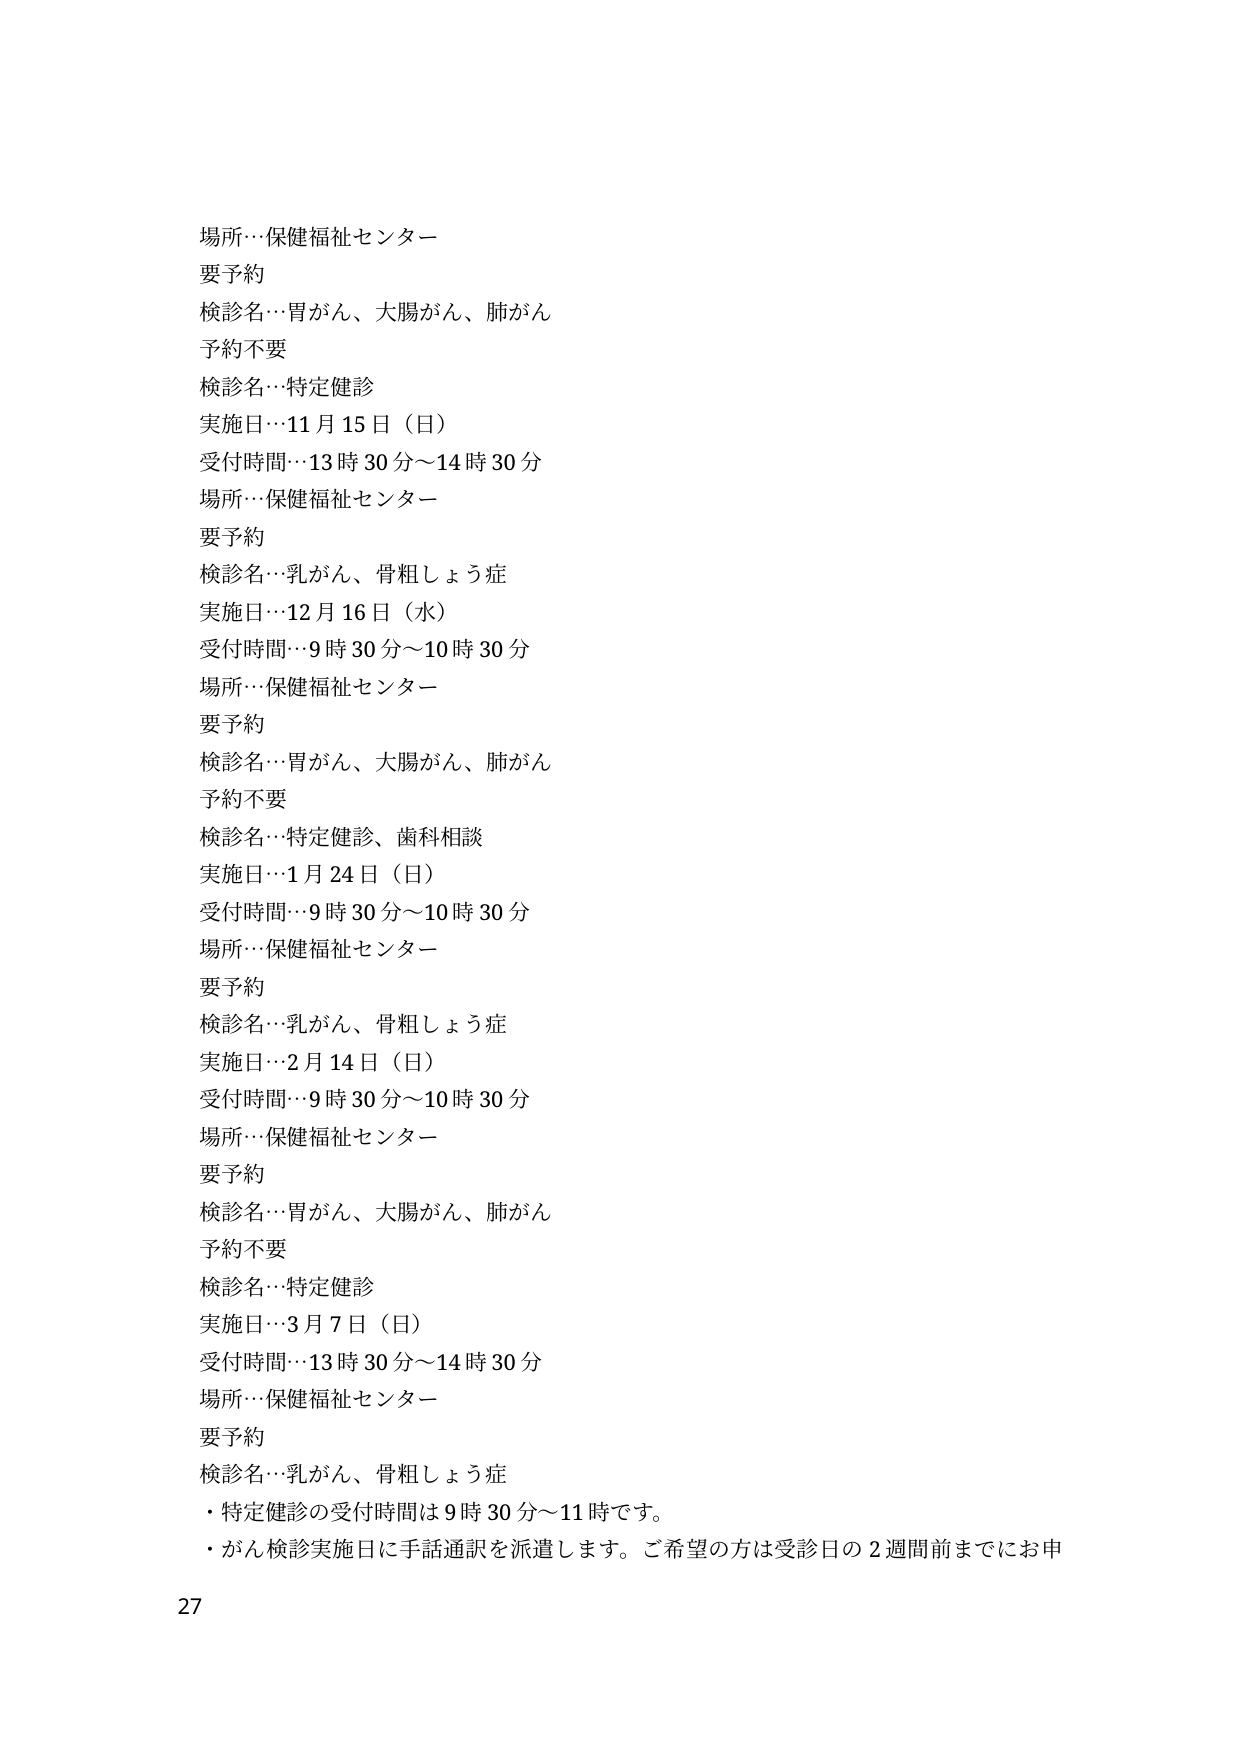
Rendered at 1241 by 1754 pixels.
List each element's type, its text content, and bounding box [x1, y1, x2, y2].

text 検診名…乳がん、骨粗しょう症 [177, 554, 1063, 592]
text 受付時間…13時30分～14時30分 [177, 442, 1063, 479]
text 予約不要 [177, 779, 1063, 817]
text 検診名…胃がん、大腸がん、肺がん [177, 742, 1063, 779]
text 検診名…胃がん、大腸がん、肺がん [177, 1192, 1063, 1229]
text 要予約 [177, 254, 1063, 292]
text 場所…保健福祉センター [177, 479, 1063, 517]
text 予約不要 [177, 1229, 1063, 1267]
text 受付時間…9時30分～10時30分 [177, 629, 1063, 667]
text 実施日…3月7日（日） [177, 1304, 1063, 1342]
text 検診名…特定健診 [177, 367, 1063, 404]
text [177, 1529, 1063, 1567]
text 要予約 [177, 517, 1063, 554]
text 場所…保健福祉センター [177, 1379, 1063, 1417]
text 予約不要 [177, 329, 1063, 367]
text 検診名…胃がん、大腸がん、肺がん [177, 292, 1063, 329]
text 要予約 [177, 1417, 1063, 1454]
text 実施日…2月14日（日） [177, 1042, 1063, 1079]
text 検診名…特定健診、歯科相談 [177, 817, 1063, 854]
text 場所…保健福祉センター [177, 1117, 1063, 1154]
text 検診名…乳がん、骨粗しょう症 [177, 1454, 1063, 1492]
text 要予約 [177, 1154, 1063, 1192]
text 場所…保健福祉センター [177, 929, 1063, 967]
text 場所…保健福祉センター [177, 217, 1063, 254]
text 実施日…12月16日（水） [177, 592, 1063, 629]
text 実施日…11月15日（日） [177, 404, 1063, 442]
text 要予約 [177, 704, 1063, 742]
text 受付時間…9時30分～10時30分 [177, 892, 1063, 929]
text 受付時間…9時30分～10時30分 [177, 1079, 1063, 1117]
text 要予約 [177, 967, 1063, 1004]
text 検診名…特定健診 [177, 1267, 1063, 1304]
text 実施日…1月24日（日） [177, 854, 1063, 892]
text ・特定健診の受付時間は9時30分～11時です。 [177, 1492, 1063, 1529]
text 受付時間…13時30分～14時30分 [177, 1342, 1063, 1379]
text 場所…保健福祉センター [177, 667, 1063, 704]
text 検診名…乳がん、骨粗しょう症 [177, 1004, 1063, 1042]
